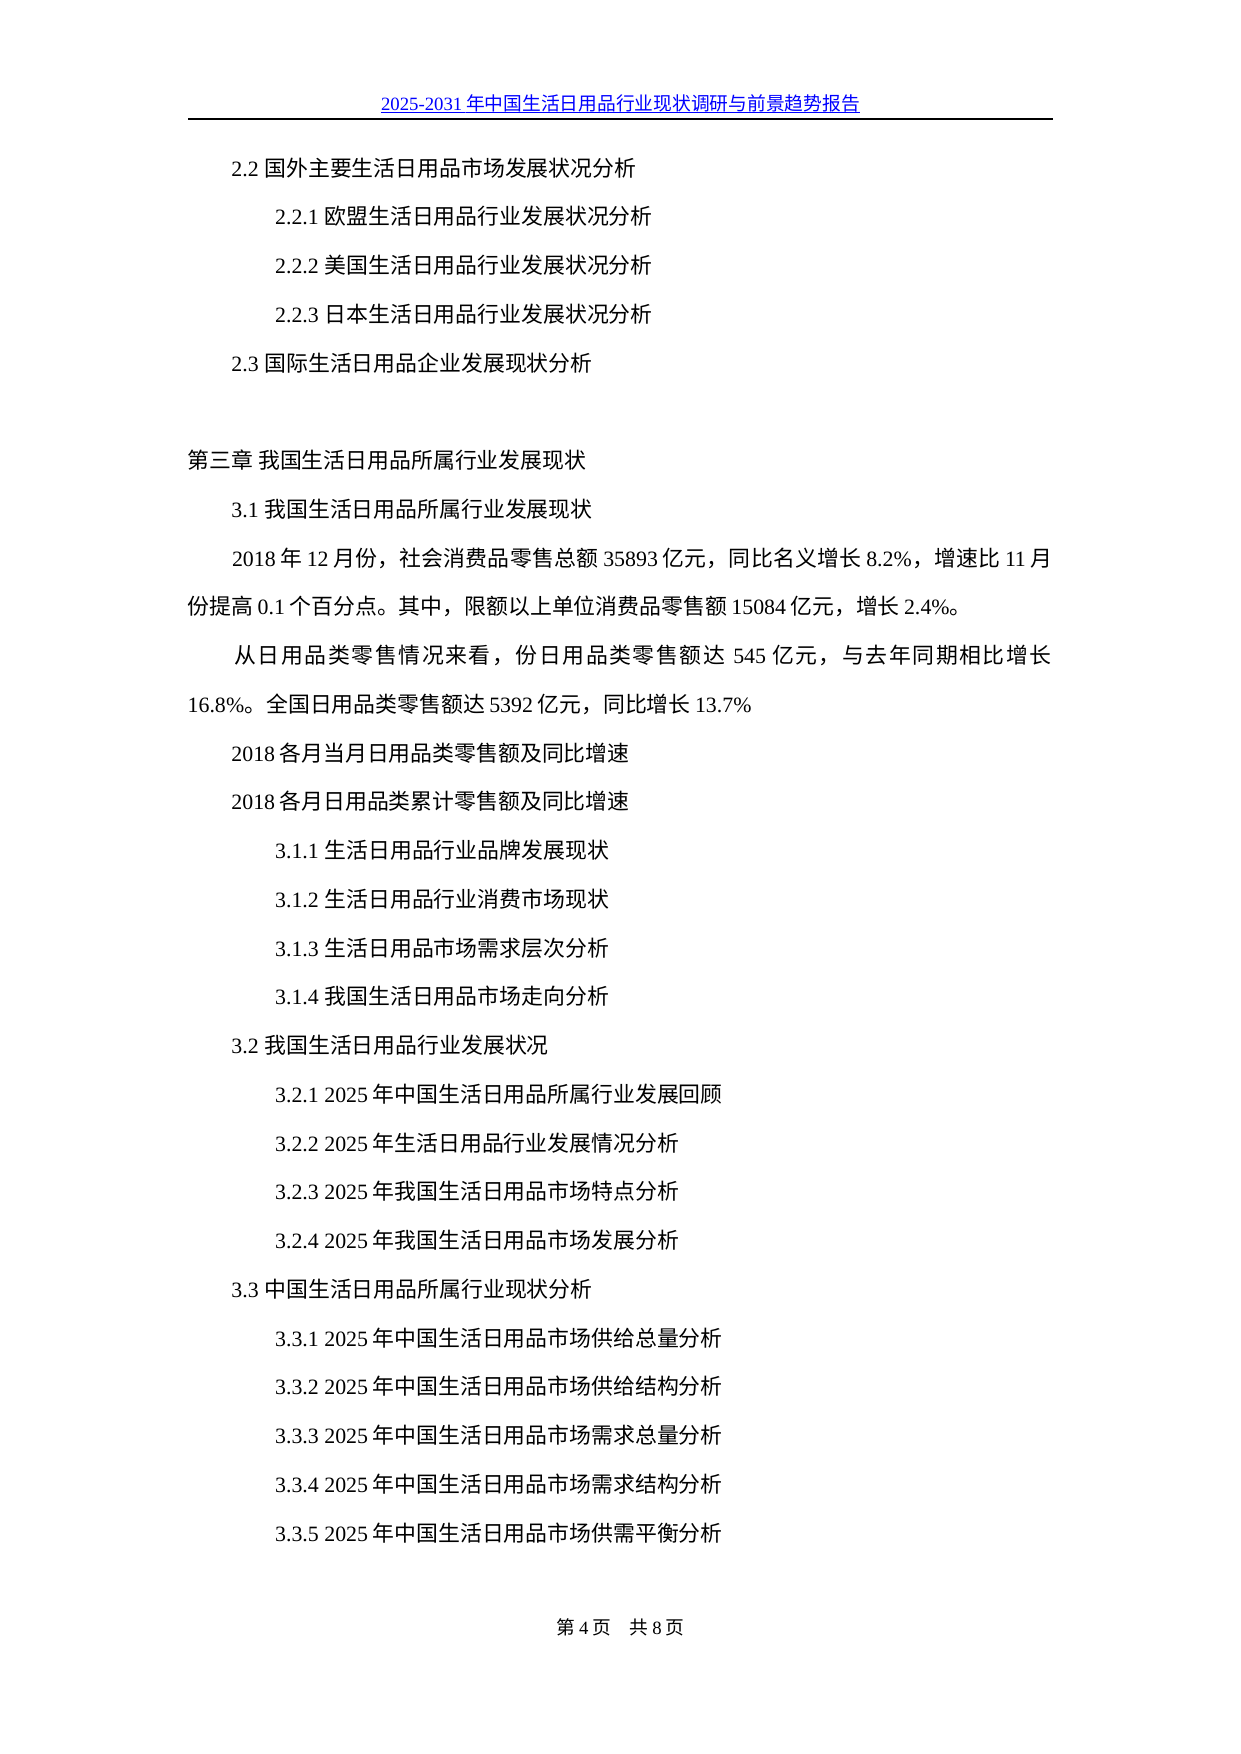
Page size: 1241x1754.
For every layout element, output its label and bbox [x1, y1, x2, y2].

text [187, 150, 1053, 1548]
